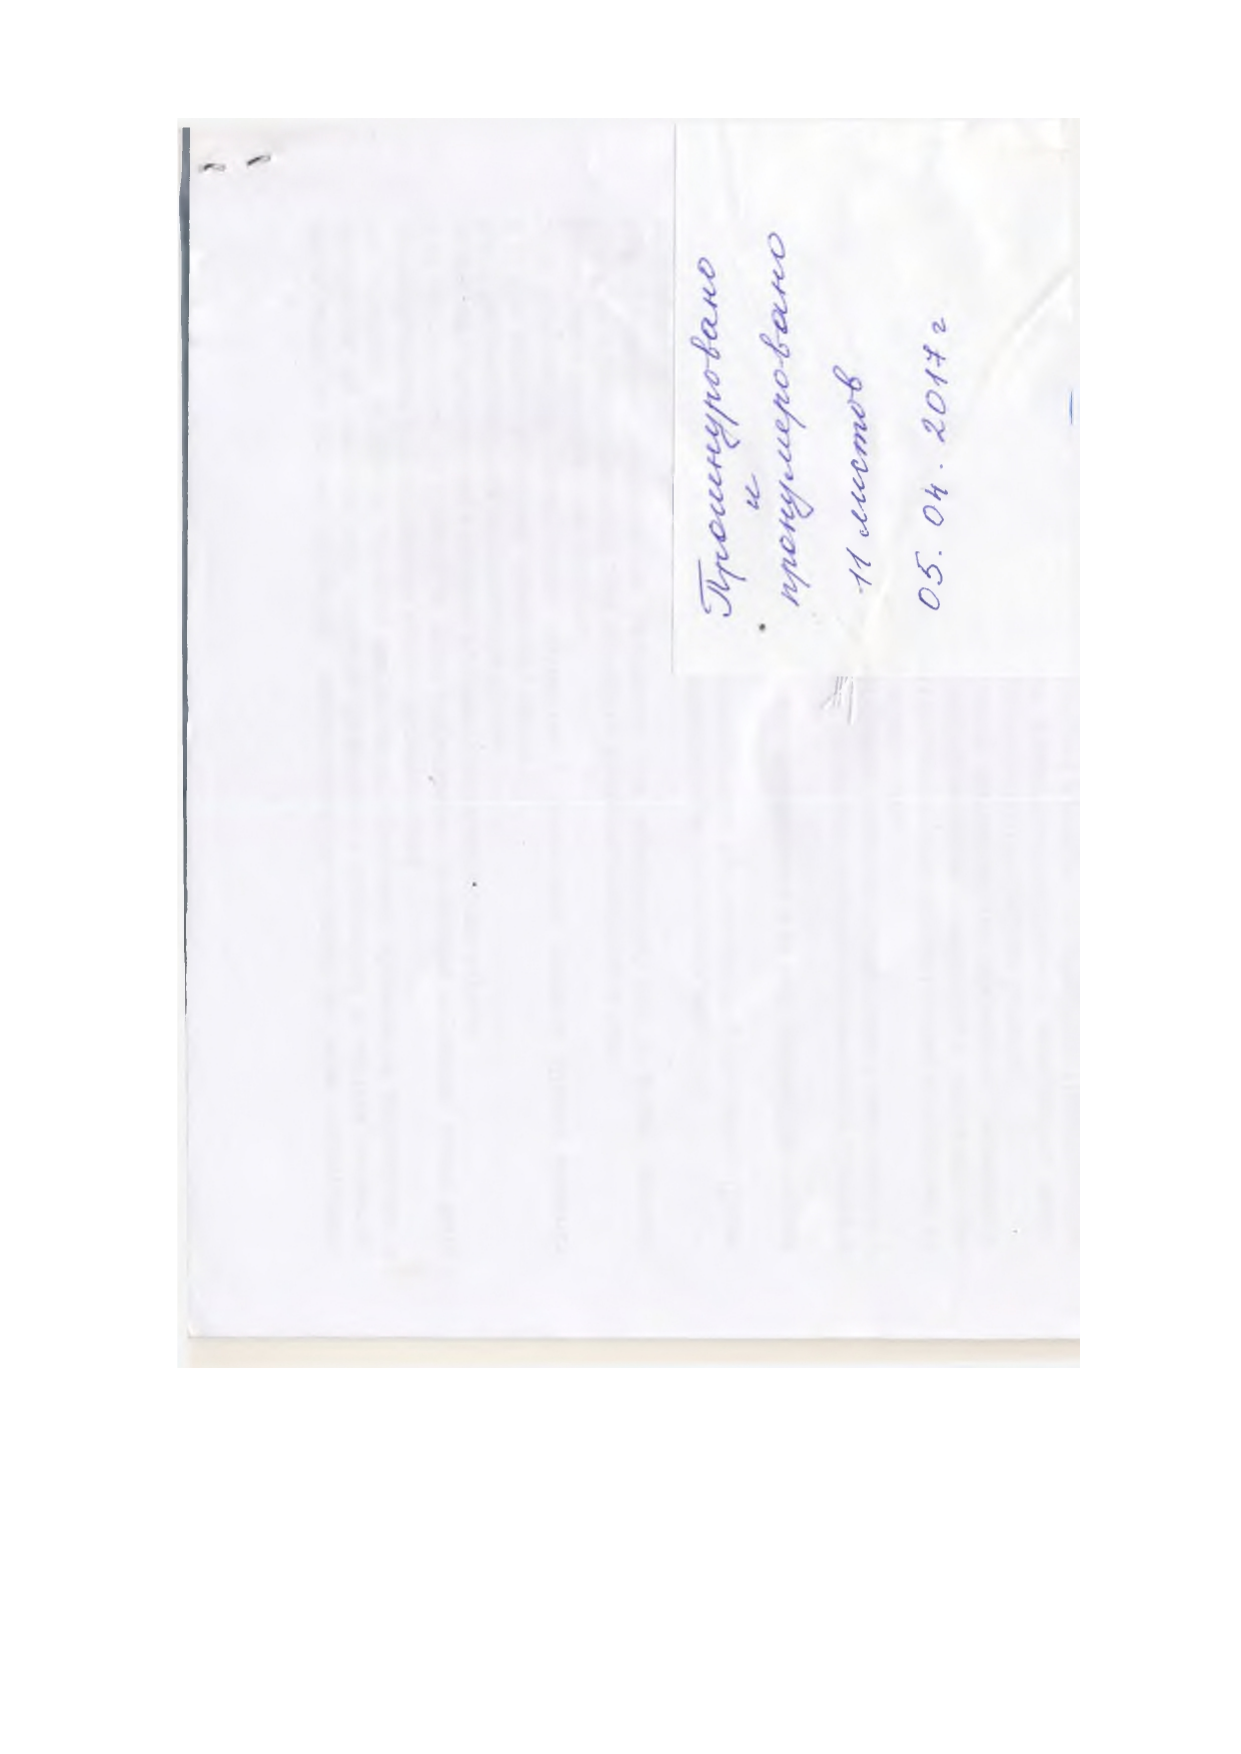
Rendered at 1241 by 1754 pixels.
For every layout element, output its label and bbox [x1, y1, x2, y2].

picture [177, 118, 1080, 1368]
